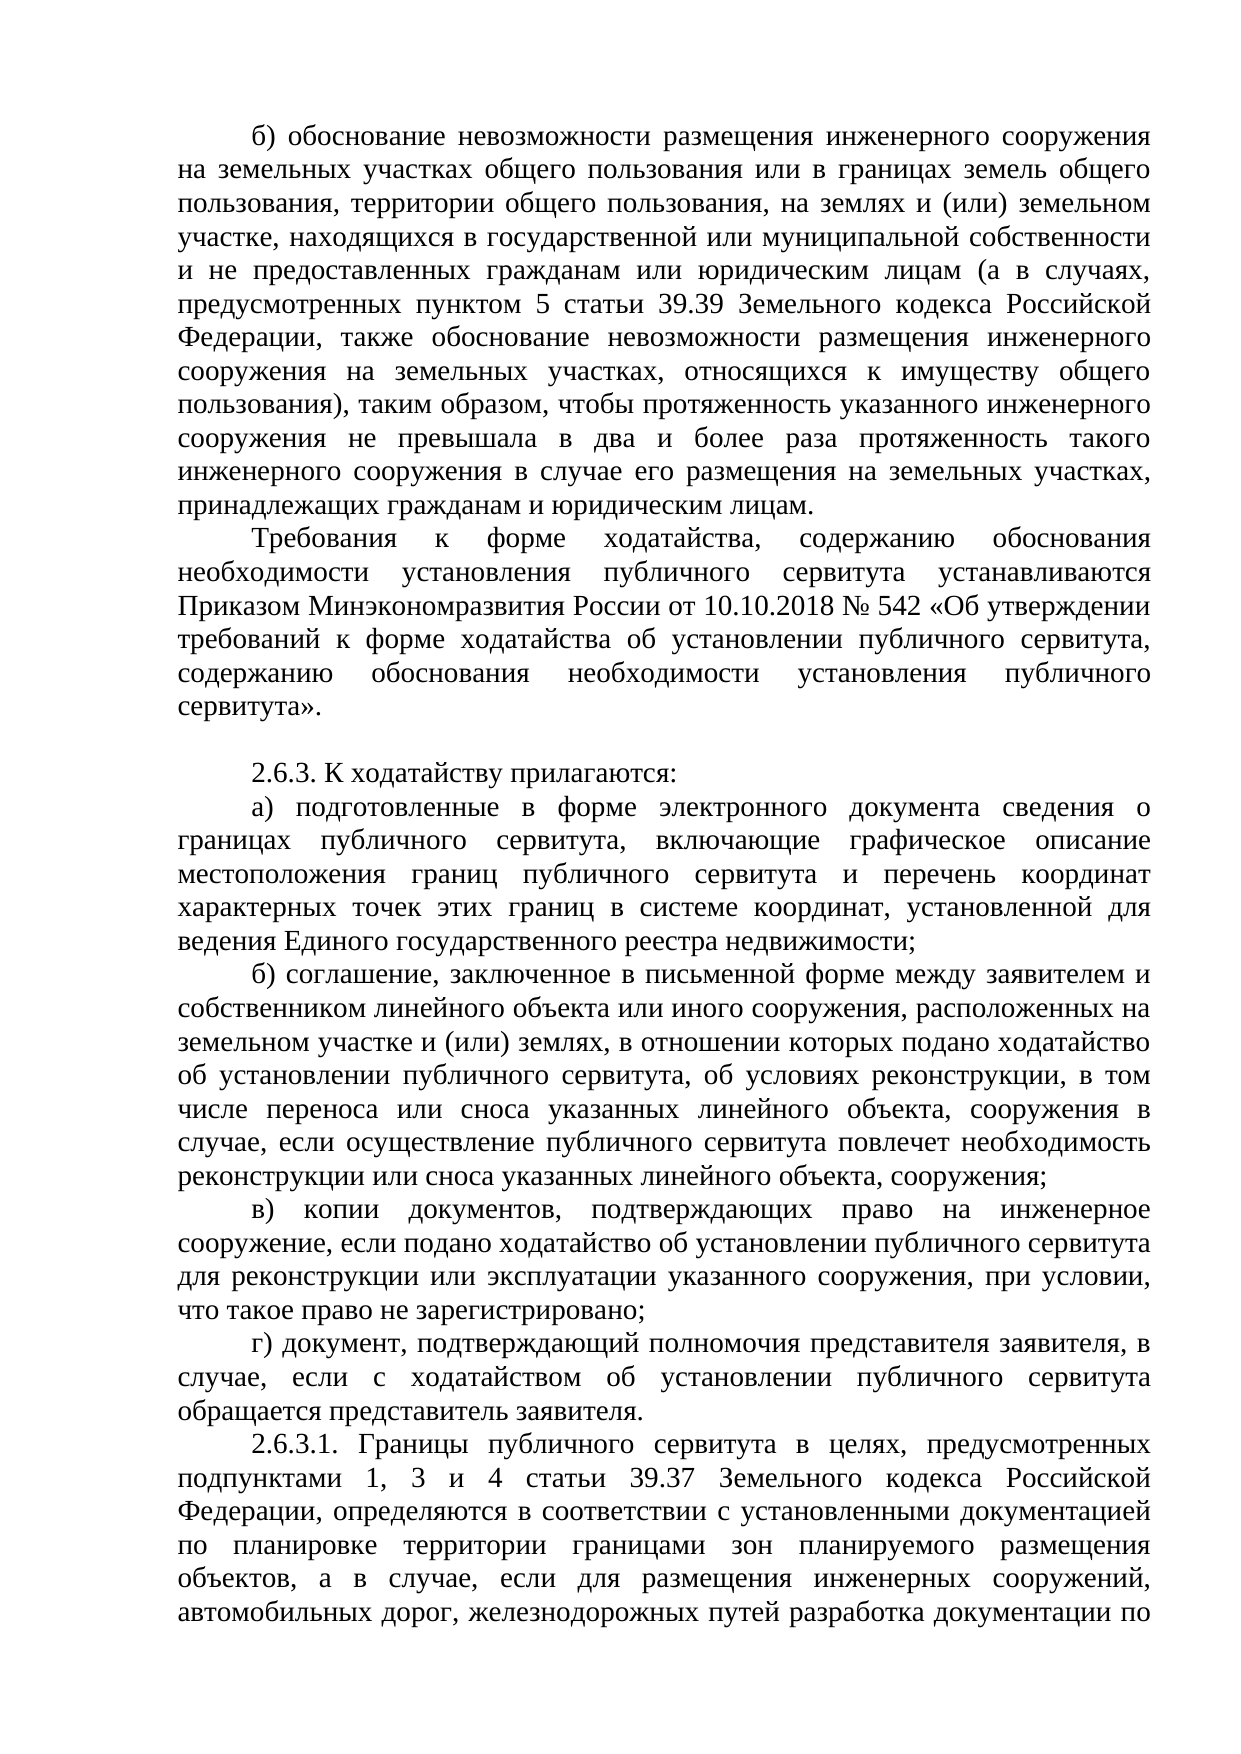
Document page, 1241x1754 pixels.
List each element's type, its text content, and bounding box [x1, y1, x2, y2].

text а) подготовленные в форме электронного документа сведения о границах публичного сервитута, включающие графическое описание местоположения границ публичного сервитута и перечень координат характерных точек этих границ в системе координат, установленной для ведения Единого государственного реестра недвижимости; [177, 789, 1152, 957]
text б) обоснование невозможности размещения инженерного сооружения на земельных участках общего пользования или в границах земель общего пользования, территории общего пользования, на землях и (или) земельном участке, находящихся в государственной или муниципальной собственности и не предоставленных гражданам или юридическим лицам (а в случаях, предусмотренных пунктом 5 статьи 39.39 Земельного кодекса Российской Федерации, также обоснование невозможности размещения инженерного сооружения на земельных участках, относящихся к имуществу общего пользования), таким образом, чтобы протяженность указанного инженерного сооружения не превышала в два и более раза протяженность такого инженерного сооружения в случае его размещения на земельных участках, принадлежащих гражданам и юридическим лицам. [177, 118, 1152, 521]
text 2.6.3. К ходатайству прилагаются: [177, 755, 1152, 789]
text Требования к форме ходатайства, содержанию обоснования необходимости установления публичного сервитута устанавливаются Приказом Минэкономразвития России от 10.10.2018 № 542 «Об утверждении требований к форме ходатайства об установлении публичного сервитута, содержанию обоснования необходимости установления публичного сервитута». [177, 521, 1152, 722]
text б) соглашение, заключенное в письменной форме между заявителем и собственником линейного объекта или иного сооружения, расположенных на земельном участке и (или) землях, в отношении которых подано ходатайство об установлении публичного сервитута, об условиях реконструкции, в том числе переноса или сноса указанных линейного объекта, сооружения в случае, если осуществление публичного сервитута повлечет необходимость реконструкции или сноса указанных линейного объекта, сооружения; [177, 957, 1152, 1191]
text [177, 1426, 1152, 1627]
text г) документ, подтверждающий полномочия представителя заявителя, в случае, если с ходатайством об установлении публичного сервитута обращается представитель заявителя. [177, 1326, 1152, 1426]
text в) копии документов, подтверждающих право на инженерное сооружение, если подано ходатайство об установлении публичного сервитута для реконструкции или эксплуатации указанного сооружения, при условии, что такое право не зарегистрировано; [177, 1191, 1152, 1326]
